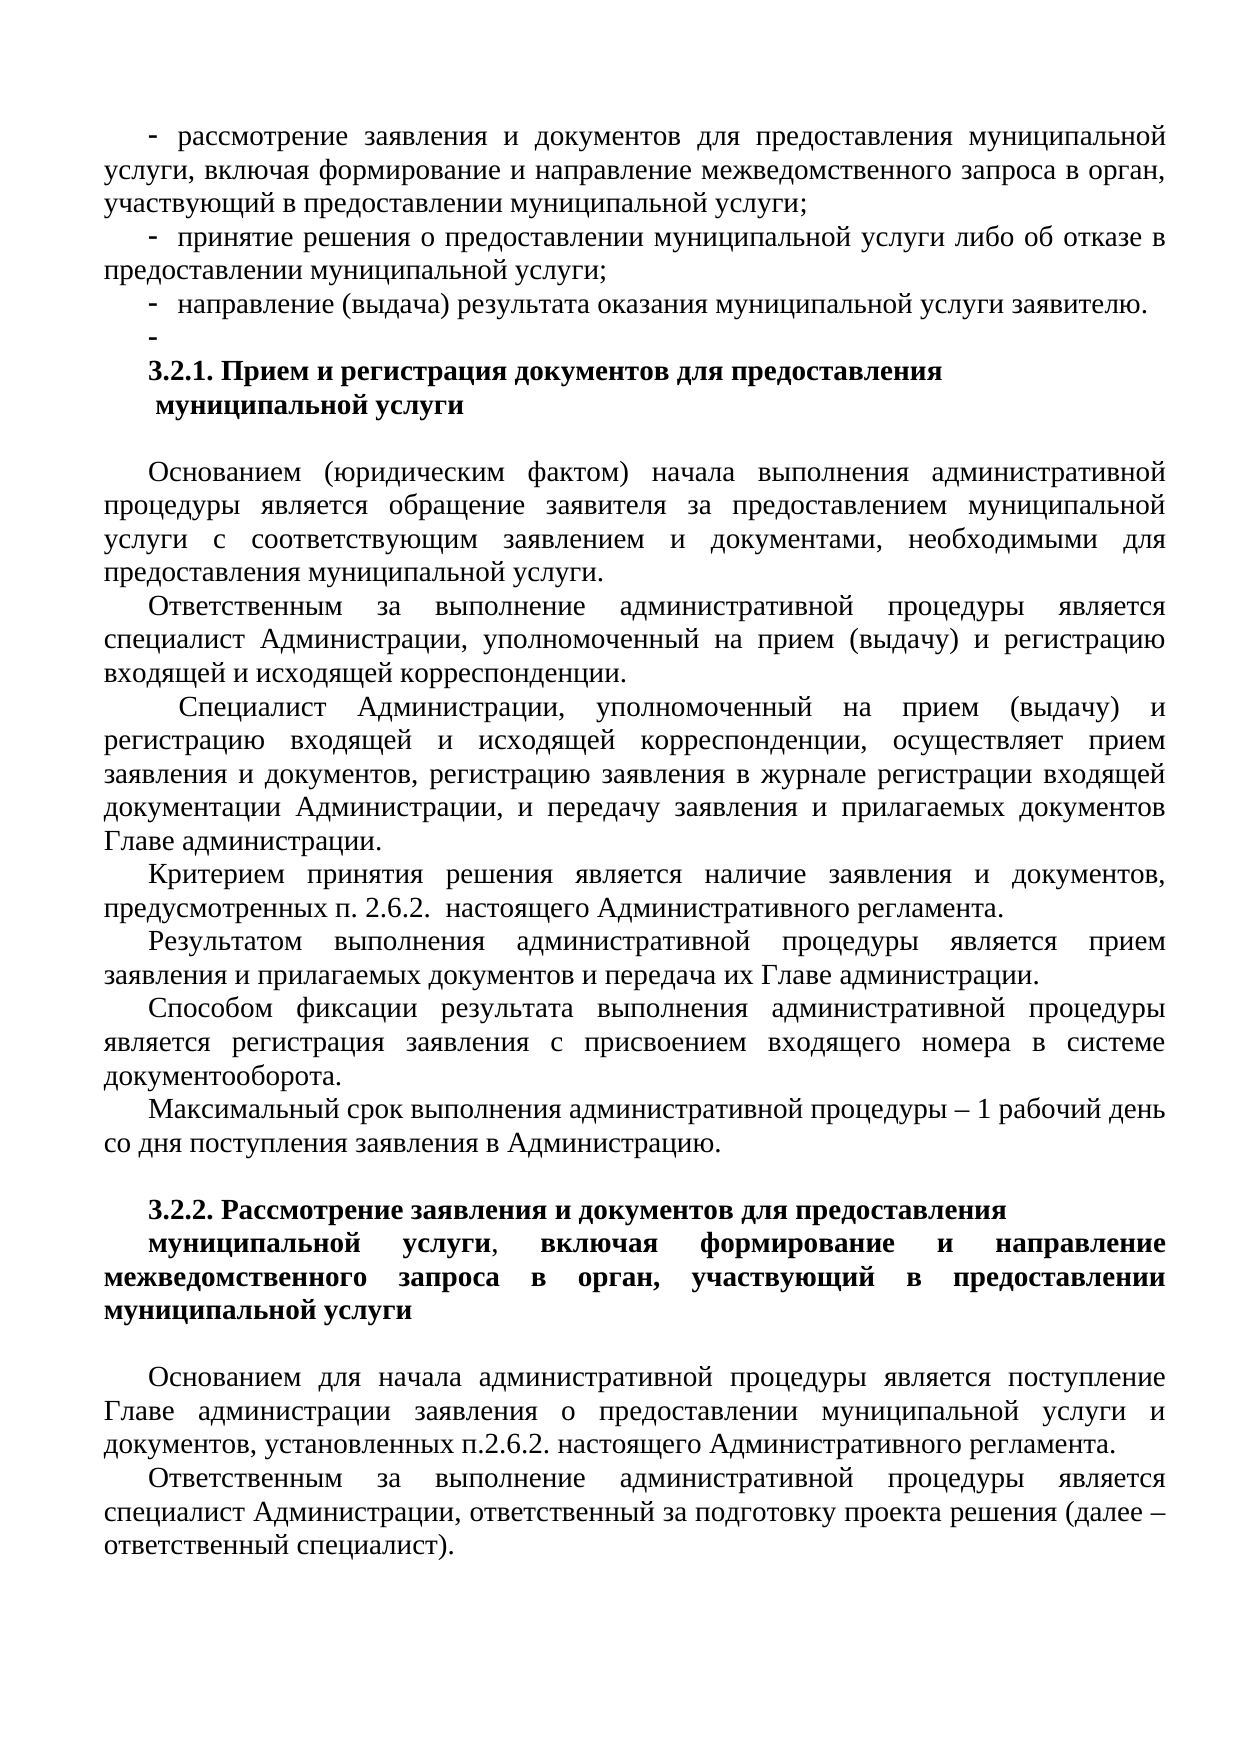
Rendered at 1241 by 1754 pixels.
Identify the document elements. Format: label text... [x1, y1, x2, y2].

text 3.2.1. Прием и регистрация документов для предоставления [103, 353, 1167, 387]
text Ответственным за выполнение административной процедуры является специалист Администрации, уполномоченный на прием (выдачу) и регистрацию входящей и исходящей корреспонденции. [103, 588, 1167, 689]
text Основанием (юридическим фактом) начала выполнения административной процедуры является обращение заявителя за предоставлением муниципальной услуги с соответствующим заявлением и документами, необходимыми для предоставления муниципальной услуги. [103, 454, 1167, 588]
text Ответственным за выполнение административной процедуры является специалист Администрации, ответственный за подготовку проекта решения (далее – ответственный специалист). [103, 1460, 1167, 1561]
text Результатом выполнения административной процедуры является прием заявления и прилагаемых документов и передача их Главе администрации. [103, 923, 1167, 991]
text муниципальной услуги [103, 387, 1167, 420]
text Критерием принятия решения является наличие заявления и документов, предусмотренных п. 2.6.2. настоящего Административного регламента. [103, 856, 1167, 923]
text Специалист Администрации, уполномоченный на прием (выдачу) и регистрацию входящей и исходящей корреспонденции, осуществляет прием заявления и документов, регистрацию заявления в журнале регистрации входящей документации Администрации, и передачу заявления и прилагаемых документов Главе администрации. [103, 689, 1167, 856]
text Основанием для начала административной процедуры является поступление Главе администрации заявления о предоставлении муниципальной услуги и документов, установленных п.2.6.2. настоящего Административного регламента. [103, 1359, 1167, 1460]
text Способом фиксации результата выполнения административной процедуры является регистрация заявления с присвоением входящего номера в системе документооборота. [103, 991, 1167, 1091]
list рассмотрение заявления и документов для предоставления муниципальной услуги, включая формирование и направление межведомственного запроса в орган, участвующий в предоставлении муниципальной услуги; [103, 118, 1167, 219]
text Максимальный срок выполнения административной процедуры – 1 рабочий день со дня поступления заявления в Администрацию. [103, 1091, 1167, 1158]
list принятие решения о предоставлении муниципальной услуги либо об отказе в предоставлении муниципальной услуги; [103, 219, 1167, 286]
text 3.2.2. Рассмотрение заявления и документов для предоставления [103, 1192, 1167, 1225]
list направление (выдача) результата оказания муниципальной услуги заявителю. [103, 286, 1167, 320]
text муниципальной услуги, включая формирование и направление межведомственного запроса в орган, участвующий в предоставлении муниципальной услуги [103, 1225, 1167, 1326]
